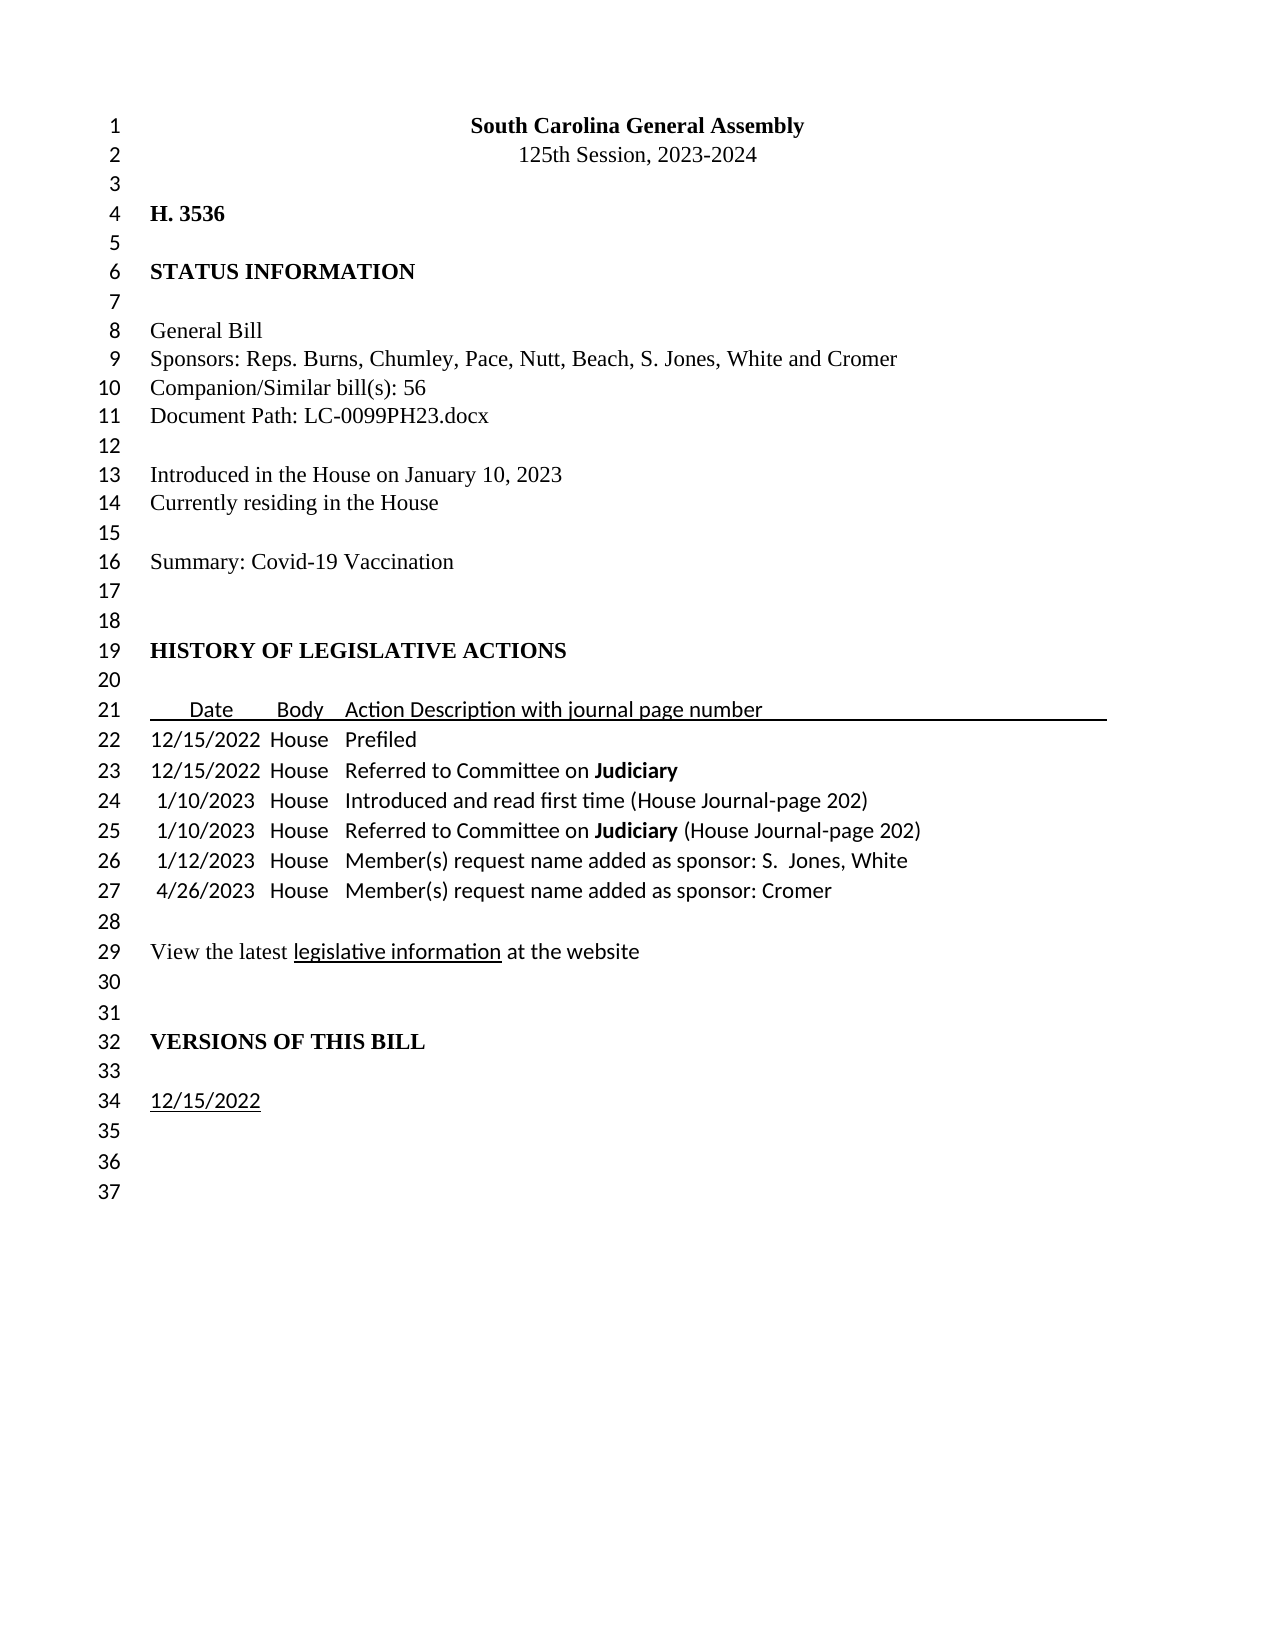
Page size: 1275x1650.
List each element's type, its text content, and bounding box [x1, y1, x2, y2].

text Currently residing in the House [150, 489, 1125, 516]
text 1/12/2023 House Member(s) request name added as sponsor: S. Jones, White [150, 846, 1125, 874]
text Companion/Similar bill(s): 56 [150, 374, 1125, 400]
text 12/15/2022 House Referred to Committee on Judiciary [150, 756, 1125, 784]
text H. 3536 [150, 199, 1125, 226]
text General Bill [150, 317, 1125, 343]
text Date Body Action Description with journal page number [150, 695, 1125, 723]
text STATUS INFORMATION [150, 258, 1125, 284]
text HISTORY OF LEGISLATIVE ACTIONS [150, 637, 1125, 663]
text Sponsors: Reps. Burns, Chumley, Pace, Nutt, Beach, S. Jones, White and Cromer [150, 345, 1125, 372]
text 4/26/2023 House Member(s) request name added as sponsor: Cromer [150, 877, 1125, 905]
text Summary: Covid-19 Vaccination [150, 548, 1125, 574]
text Introduced in the House on January 10, 2023 [150, 461, 1125, 487]
text View the latest legislative information at the website [150, 937, 1125, 965]
text 1/10/2023 House Introduced and read first time (House Journal-page 202) [150, 786, 1125, 814]
text 12/15/2022 [150, 1086, 1125, 1114]
text 12/15/2022 House Prefiled [150, 726, 1125, 754]
text 125th Session, 2023-2024 [150, 141, 1125, 167]
text VERSIONS OF THIS BILL [150, 1028, 1125, 1054]
text Document Path: LC-0099PH23.docx [150, 402, 1125, 428]
text 1/10/2023 House Referred to Committee on Judiciary (House Journal-page 202) [150, 816, 1125, 844]
text South Carolina General Assembly [150, 112, 1125, 139]
